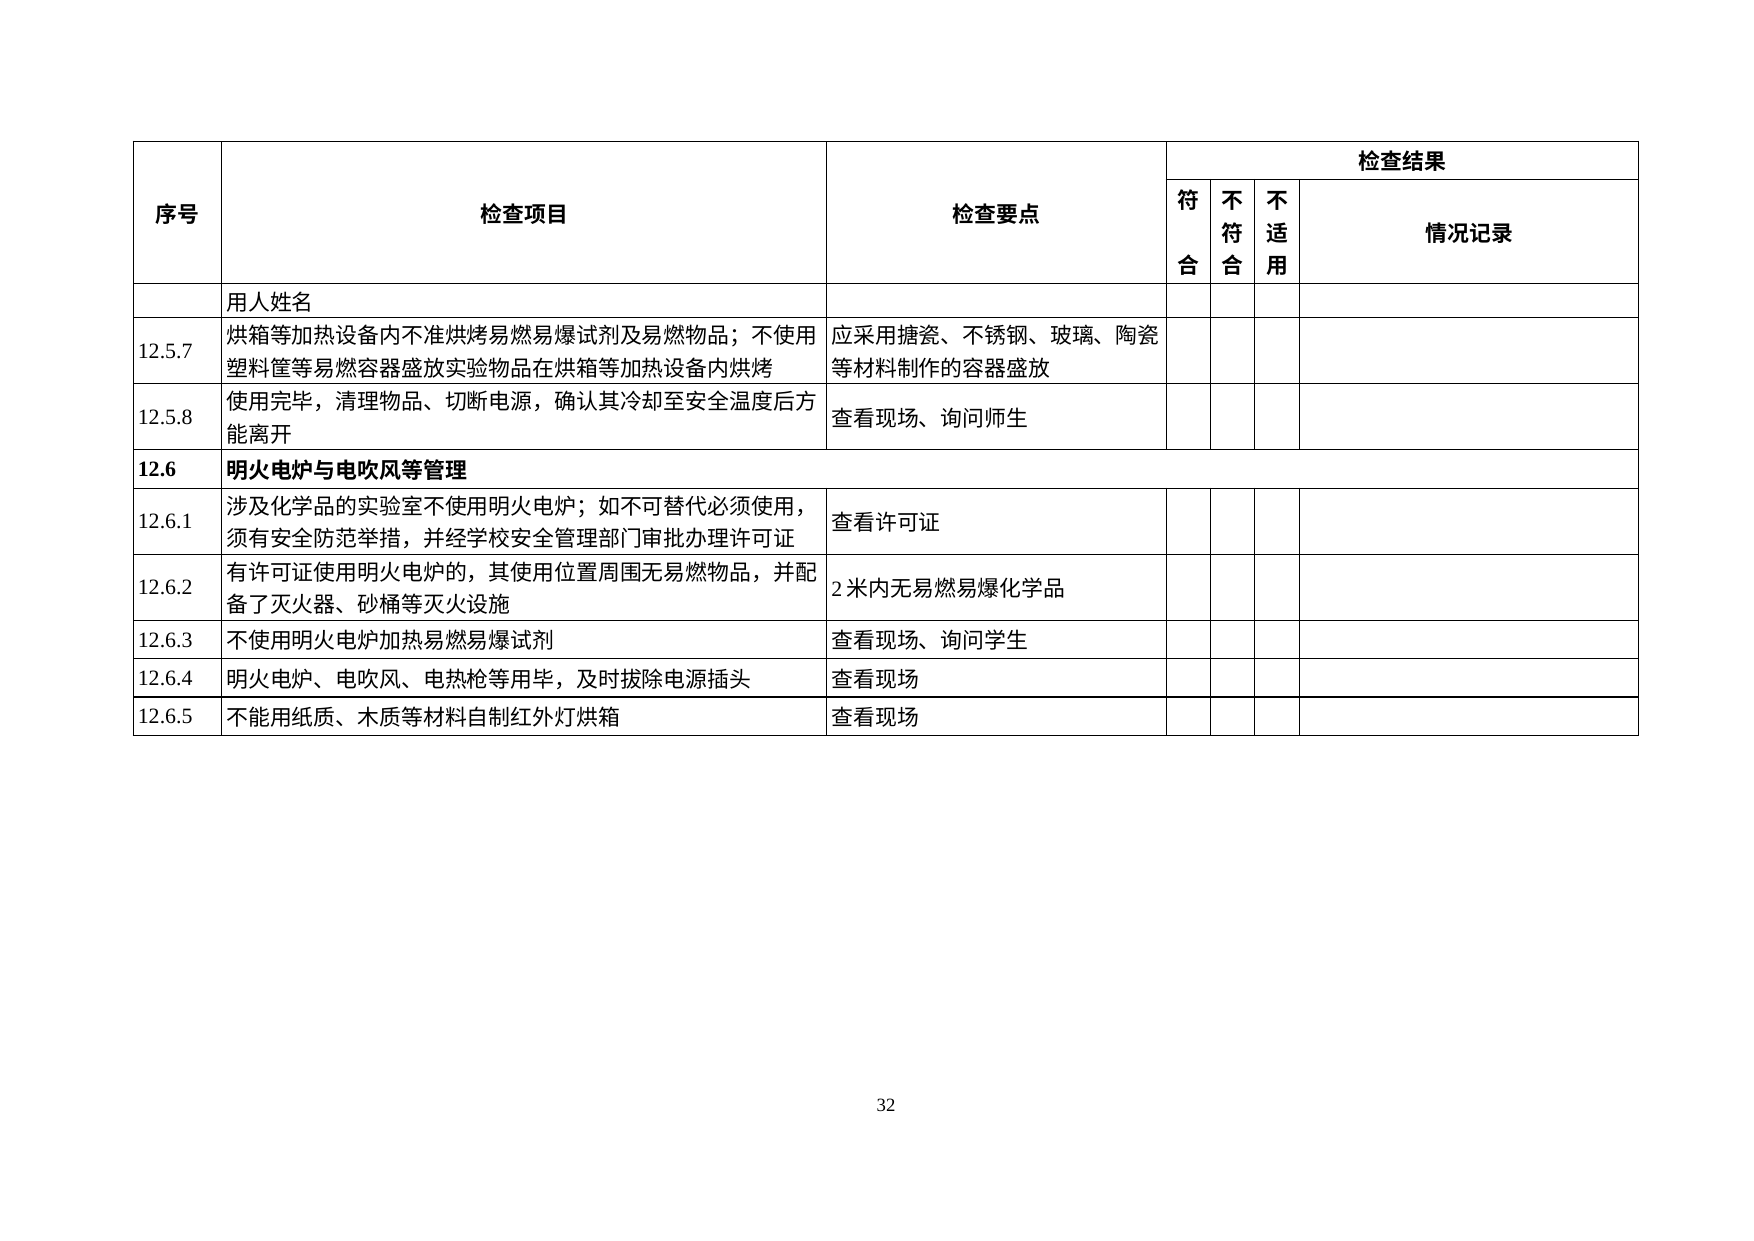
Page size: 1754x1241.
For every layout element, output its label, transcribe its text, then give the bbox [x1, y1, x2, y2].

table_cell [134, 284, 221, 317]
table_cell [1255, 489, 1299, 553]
table_cell 不 适 用 [1255, 180, 1299, 283]
table_cell 符 合 [1167, 180, 1210, 283]
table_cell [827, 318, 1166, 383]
table_cell 不 符 合 [1211, 180, 1254, 283]
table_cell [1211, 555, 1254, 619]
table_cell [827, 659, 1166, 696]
table_header 检查结果 [1167, 142, 1638, 179]
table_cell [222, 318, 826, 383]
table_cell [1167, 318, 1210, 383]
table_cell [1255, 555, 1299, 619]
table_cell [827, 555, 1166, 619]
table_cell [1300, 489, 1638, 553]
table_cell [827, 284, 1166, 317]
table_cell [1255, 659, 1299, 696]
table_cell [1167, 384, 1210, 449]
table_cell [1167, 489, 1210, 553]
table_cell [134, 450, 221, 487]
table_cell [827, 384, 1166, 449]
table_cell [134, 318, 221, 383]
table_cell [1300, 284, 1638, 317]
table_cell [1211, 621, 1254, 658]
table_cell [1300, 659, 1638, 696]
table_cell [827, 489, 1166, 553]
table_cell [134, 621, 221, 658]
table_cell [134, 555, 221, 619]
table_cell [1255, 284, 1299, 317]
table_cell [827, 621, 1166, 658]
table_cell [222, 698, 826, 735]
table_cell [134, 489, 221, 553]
table_header 检查要点 [827, 142, 1166, 283]
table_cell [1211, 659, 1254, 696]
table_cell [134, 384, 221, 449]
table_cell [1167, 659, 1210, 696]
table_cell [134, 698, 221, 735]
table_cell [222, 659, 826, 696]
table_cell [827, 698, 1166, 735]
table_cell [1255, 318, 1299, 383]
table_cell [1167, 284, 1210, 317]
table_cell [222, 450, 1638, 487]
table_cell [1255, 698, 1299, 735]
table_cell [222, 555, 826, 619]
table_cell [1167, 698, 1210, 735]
table_header 检查项目 [222, 142, 826, 283]
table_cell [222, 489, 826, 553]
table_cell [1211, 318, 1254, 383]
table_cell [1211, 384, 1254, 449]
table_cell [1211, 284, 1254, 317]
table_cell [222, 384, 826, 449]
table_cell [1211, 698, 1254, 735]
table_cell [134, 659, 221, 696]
table_header 序号 [134, 142, 221, 283]
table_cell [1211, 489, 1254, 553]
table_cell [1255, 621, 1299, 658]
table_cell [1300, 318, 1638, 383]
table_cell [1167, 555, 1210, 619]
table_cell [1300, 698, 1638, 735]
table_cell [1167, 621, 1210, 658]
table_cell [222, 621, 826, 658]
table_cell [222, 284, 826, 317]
table_cell 情况记录 [1300, 180, 1638, 283]
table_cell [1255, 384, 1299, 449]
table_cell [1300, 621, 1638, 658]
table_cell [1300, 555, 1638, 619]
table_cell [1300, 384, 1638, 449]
